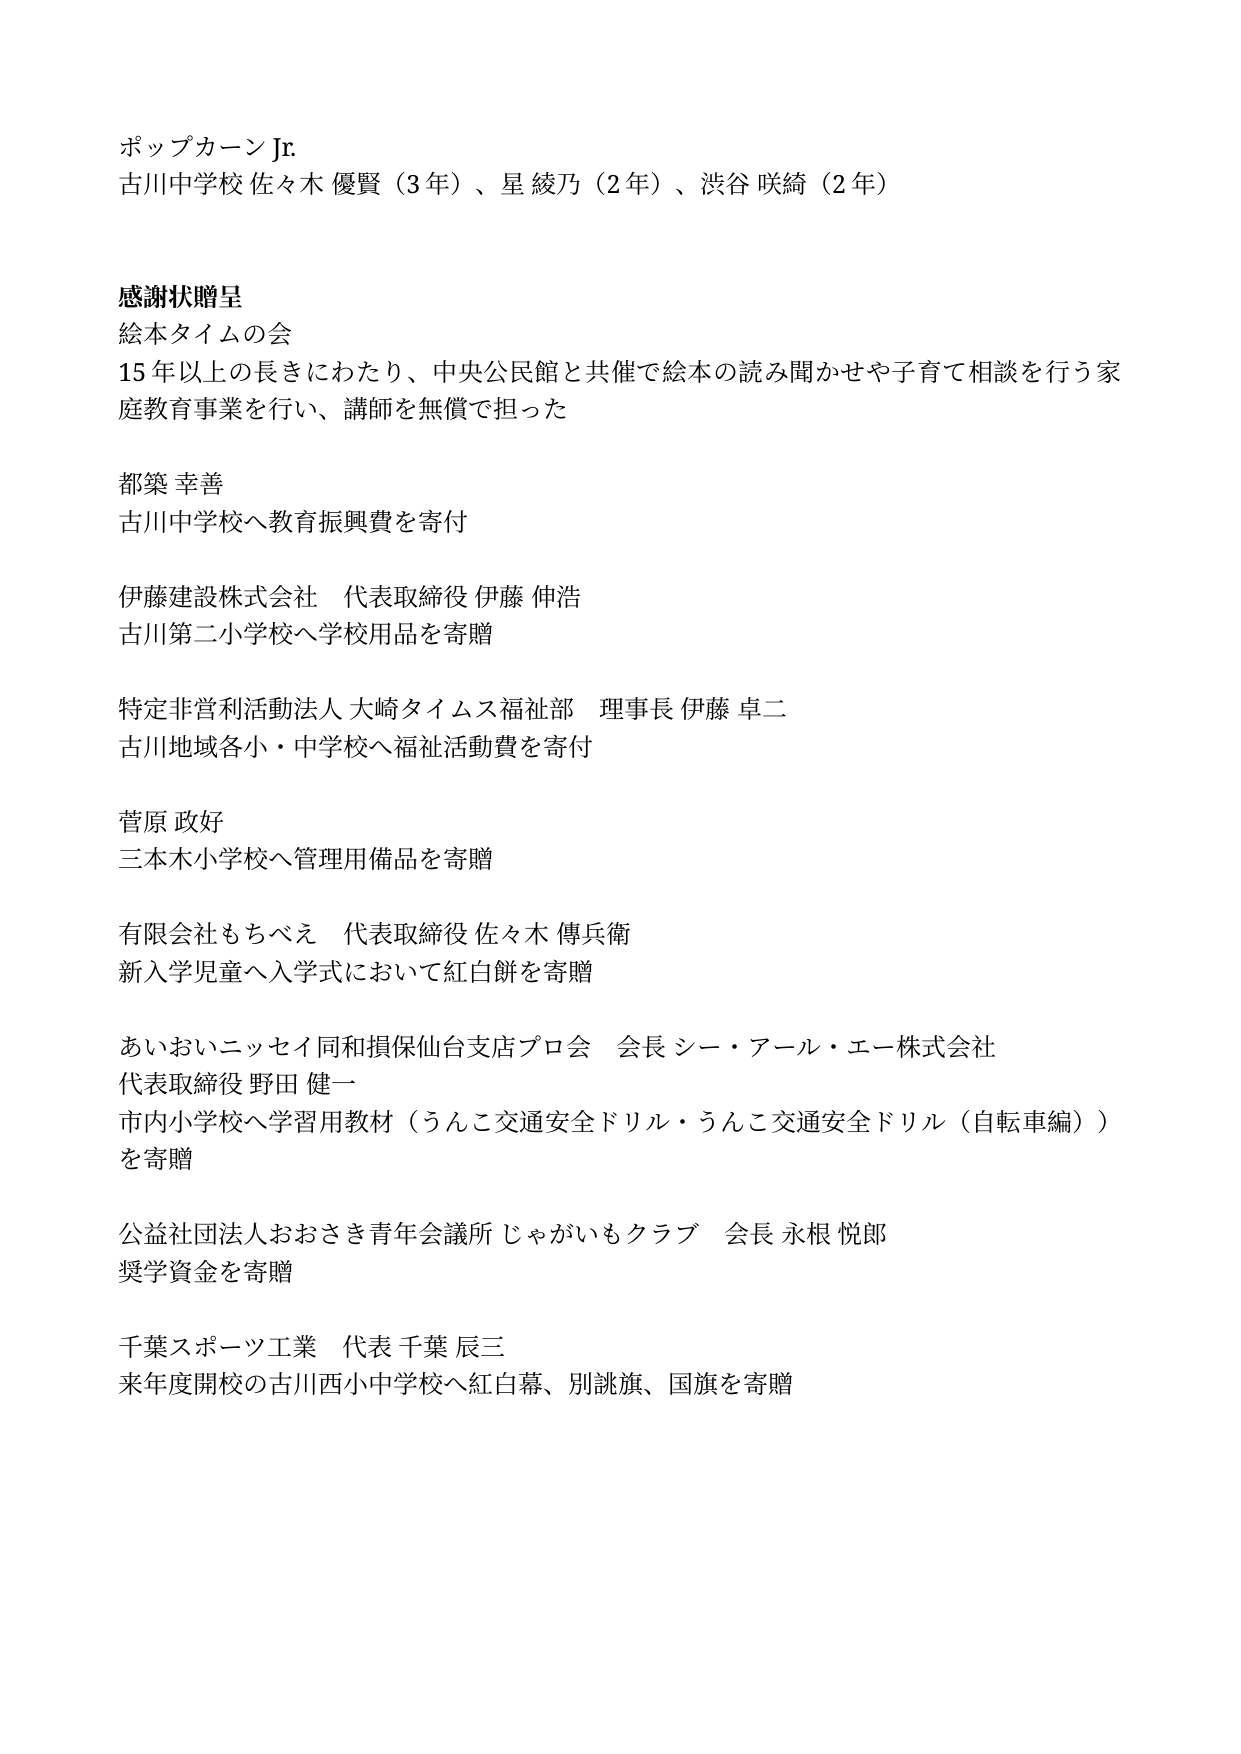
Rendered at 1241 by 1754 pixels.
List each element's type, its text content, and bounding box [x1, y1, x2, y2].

text 菅原 政好 [118, 802, 1122, 839]
text 絵本タイムの会 [118, 314, 1122, 352]
text 新入学児童へ入学式において紅白餅を寄贈 [118, 952, 1122, 989]
text 奨学資金を寄贈 [118, 1252, 1122, 1289]
text 古川中学校 佐々木 優賢（3年）、星 綾乃（2年）、渋谷 咲綺（2年） [118, 164, 1122, 202]
text 古川地域各小・中学校へ福祉活動費を寄付 [118, 727, 1122, 764]
text 千葉スポーツ工業 代表 千葉 辰三 [118, 1327, 1122, 1364]
text 来年度開校の古川西小中学校へ紅白幕、別誂旗、国旗を寄贈 [118, 1364, 1122, 1402]
text 感謝状贈呈 [118, 277, 1122, 314]
text 代表取締役 野田 健一 [118, 1064, 1122, 1102]
text 有限会社もちべえ 代表取締役 佐々木 傳兵衛 [118, 914, 1122, 952]
text 古川第二小学校へ学校用品を寄贈 [118, 614, 1122, 652]
text 公益社団法人おおさき青年会議所 じゃがいもクラブ 会長 永根 悦郎 [118, 1214, 1122, 1252]
text 伊藤建設株式会社 代表取締役 伊藤 伸浩 [118, 577, 1122, 614]
text 特定非営利活動法人 大崎タイムス福祉部 理事長 伊藤 卓二 [118, 689, 1122, 727]
text 15年以上の長きにわたり、中央公民館と共催で絵本の読み聞かせや子育て相談を行う家庭教育事業を行い、講師を無償で担った [118, 352, 1122, 427]
text 三本木小学校へ管理用備品を寄贈 [118, 839, 1122, 877]
text あいおいニッセイ同和損保仙台支店プロ会 会長 シー・アール・エー株式会社 [118, 1027, 1122, 1064]
text 都築 幸善 [118, 464, 1122, 502]
text 古川中学校へ教育振興費を寄付 [118, 502, 1122, 539]
text ポップカーンJr. [118, 127, 1122, 164]
text 市内小学校へ学習用教材（うんこ交通安全ドリル・うんこ交通安全ドリル（自転車編））を寄贈 [118, 1102, 1122, 1177]
